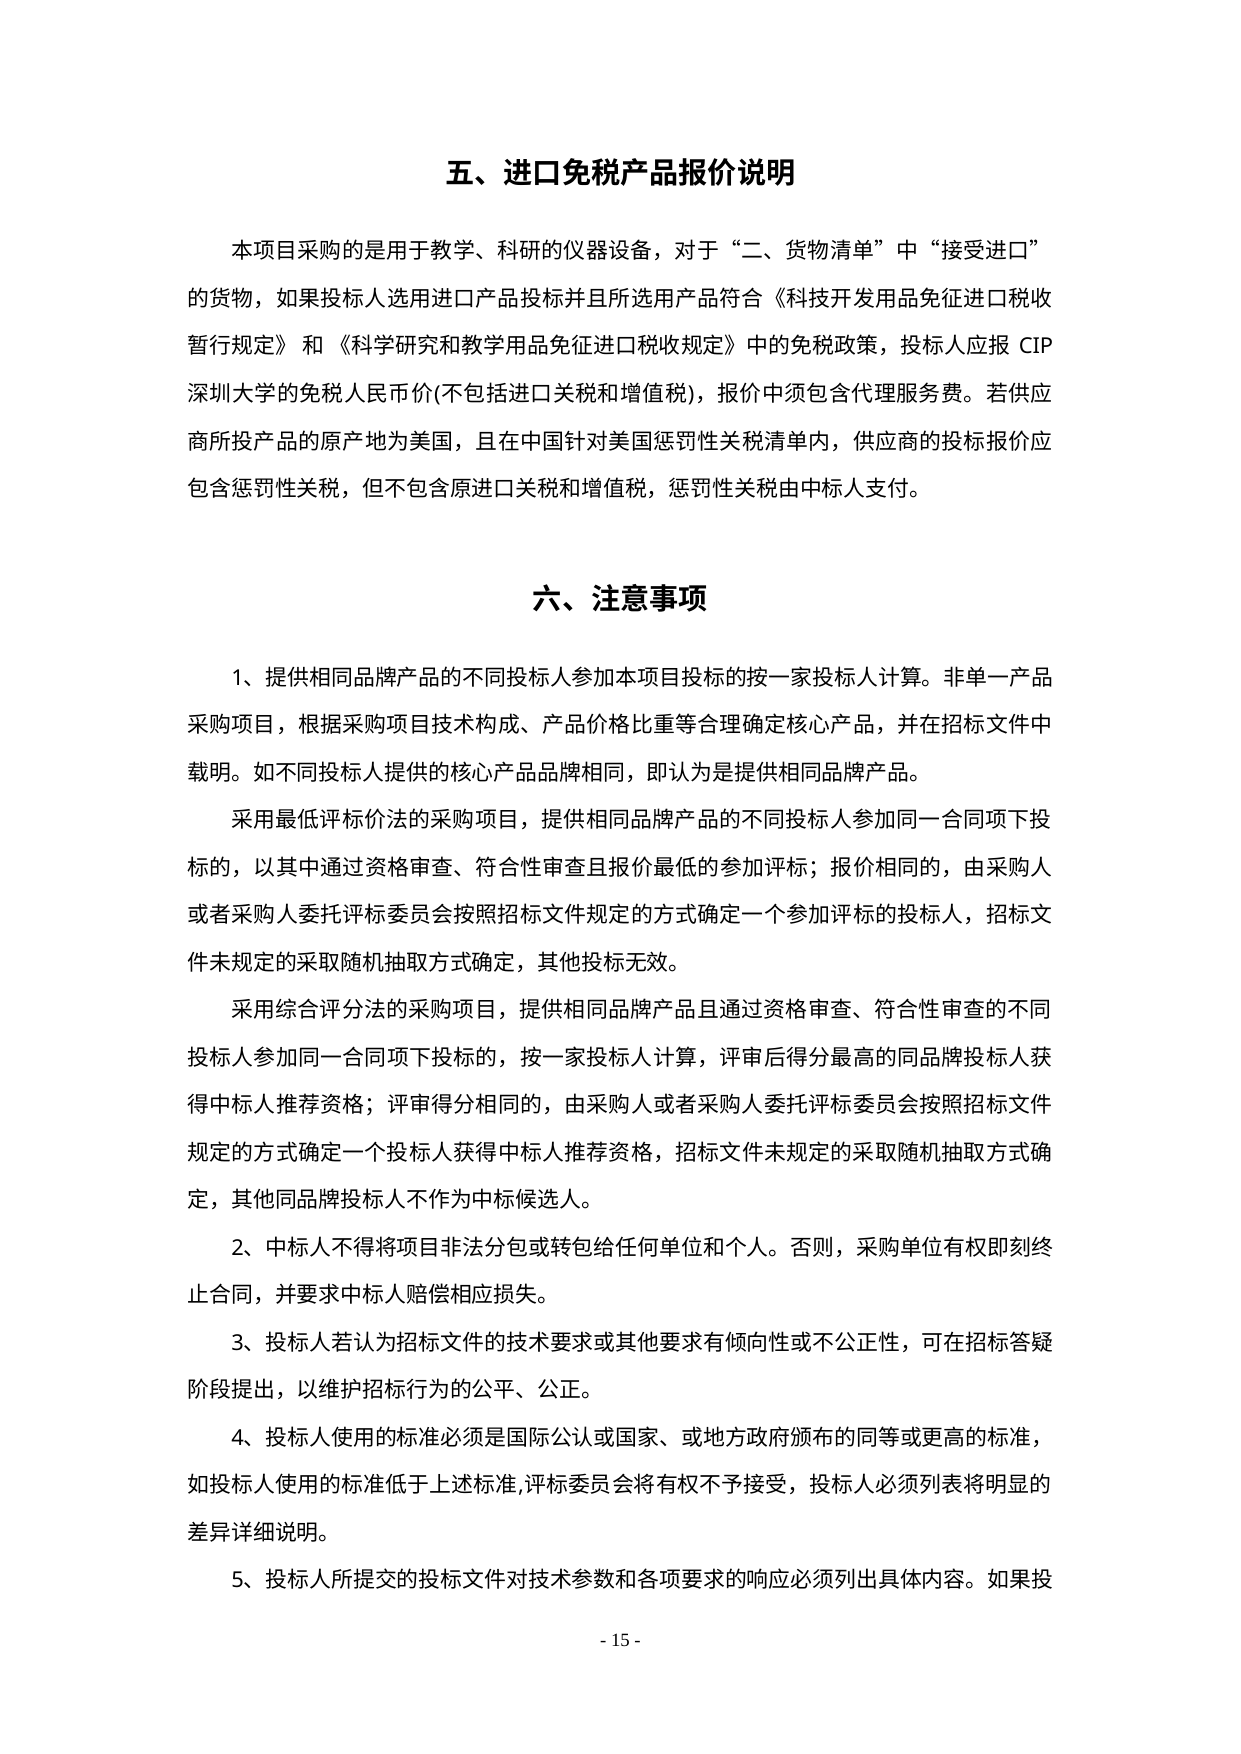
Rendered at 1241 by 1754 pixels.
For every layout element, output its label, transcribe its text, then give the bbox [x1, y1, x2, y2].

text 采用综合评分法的采购项目，提供相同品牌产品且通过资格审查、符合性审查的不同投标人参加同一合同项下投标的，按一家投标人计算，评审后得分最高的同品牌投标人获得中标人推荐资格；评审得分相同的，由采购人或者采购人委托评标委员会按照招标文件规定的方式确定一个投标人获得中标人推荐资格，招标文件未规定的采取随机抽取方式确定，其他同品牌投标人不作为中标候选人。 [187, 992, 1053, 1214]
text 4、投标人使用的标准必须是国际公认或国家、或地方政府颁布的同等或更高的标准，如投标人使用的标准低于上述标准,评标委员会将有权不予接受，投标人必须列表将明显的差异详细说明。 [187, 1420, 1053, 1547]
text 采用最低评标价法的采购项目，提供相同品牌产品的不同投标人参加同一合同项下投标的，以其中通过资格审查、符合性审查且报价最低的参加评标；报价相同的，由采购人或者采购人委托评标委员会按照招标文件规定的方式确定一个参加评标的投标人，招标文件未规定的采取随机抽取方式确定，其他投标无效。 [187, 802, 1053, 976]
text 2、中标人不得将项目非法分包或转包给任何单位和个人。否则，采购单位有权即刻终止合同，并要求中标人赔偿相应损失。 [187, 1229, 1053, 1309]
text 3、投标人若认为招标文件的技术要求或其他要求有倾向性或不公正性，可在招标答疑阶段提出，以维护招标行为的公平、公正。 [187, 1325, 1053, 1404]
text 1、提供相同品牌产品的不同投标人参加本项目投标的按一家投标人计算。非单一产品采购项目，根据采购项目技术构成、产品价格比重等合理确定核心产品，并在招标文件中载明。如不同投标人提供的核心产品品牌相同，即认为是提供相同品牌产品。 [187, 659, 1053, 786]
subtitle 五、进口免税产品报价说明 [187, 150, 1053, 192]
subtitle 六、注意事项 [187, 576, 1053, 618]
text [187, 1562, 1053, 1594]
text 本项目采购的是用于教学、科研的仪器设备，对于“二、货物清单”中“接受进口”的货物，如果投标人选用进口产品投标并且所选用产品符合《科技开发用品免征进口税收暂行规定》 和 《科学研究和教学用品免征进口税收规定》中的免税政策，投标人应报CIP深圳大学的免税人民币价(不包括进口关税和增值税)，报价中须包含代理服务费。若供应商所投产品的原产地为美国，且在中国针对美国惩罚性关税清单内，供应商的投标报价应包含惩罚性关税，但不包含原进口关税和增值税，惩罚性关税由中标人支付。 [187, 233, 1053, 503]
